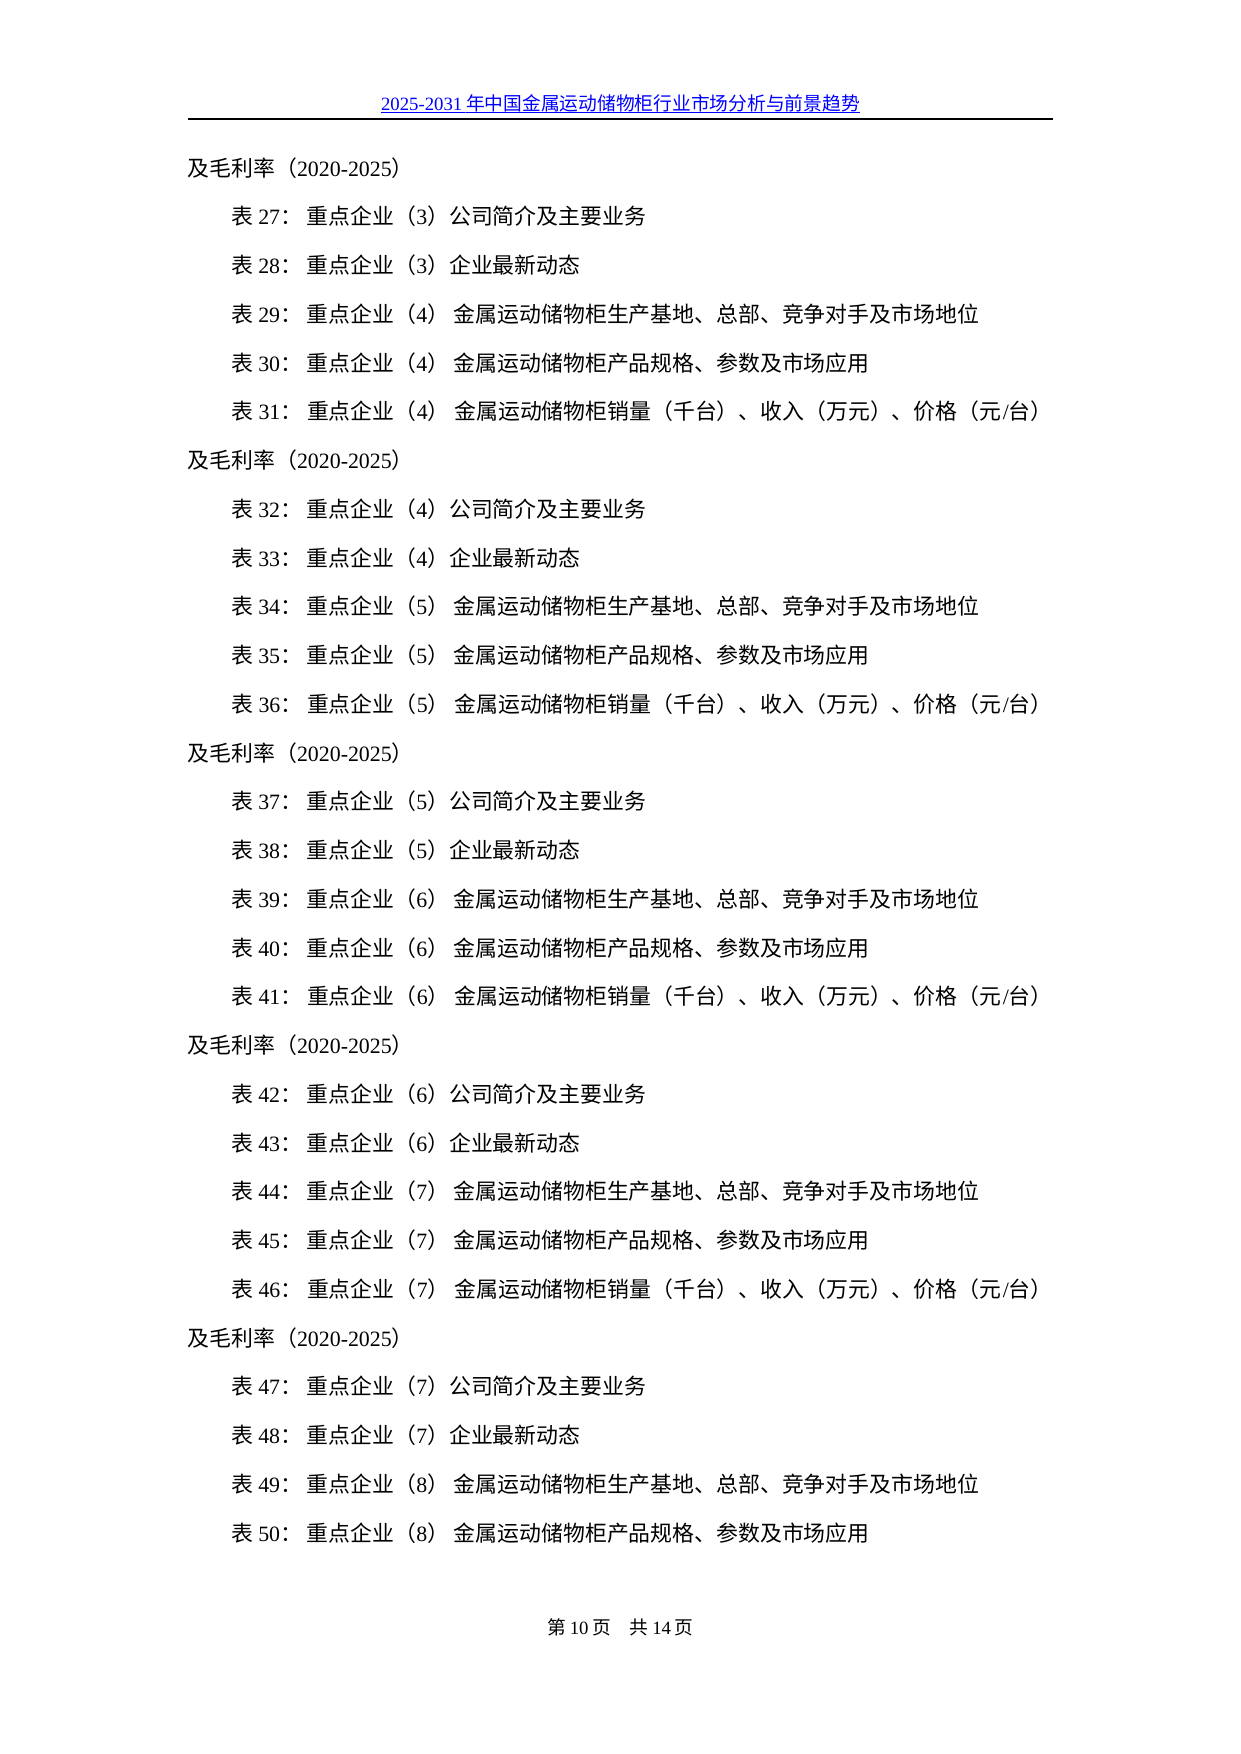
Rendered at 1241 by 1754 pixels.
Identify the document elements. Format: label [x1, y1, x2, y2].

text [187, 150, 1053, 1548]
